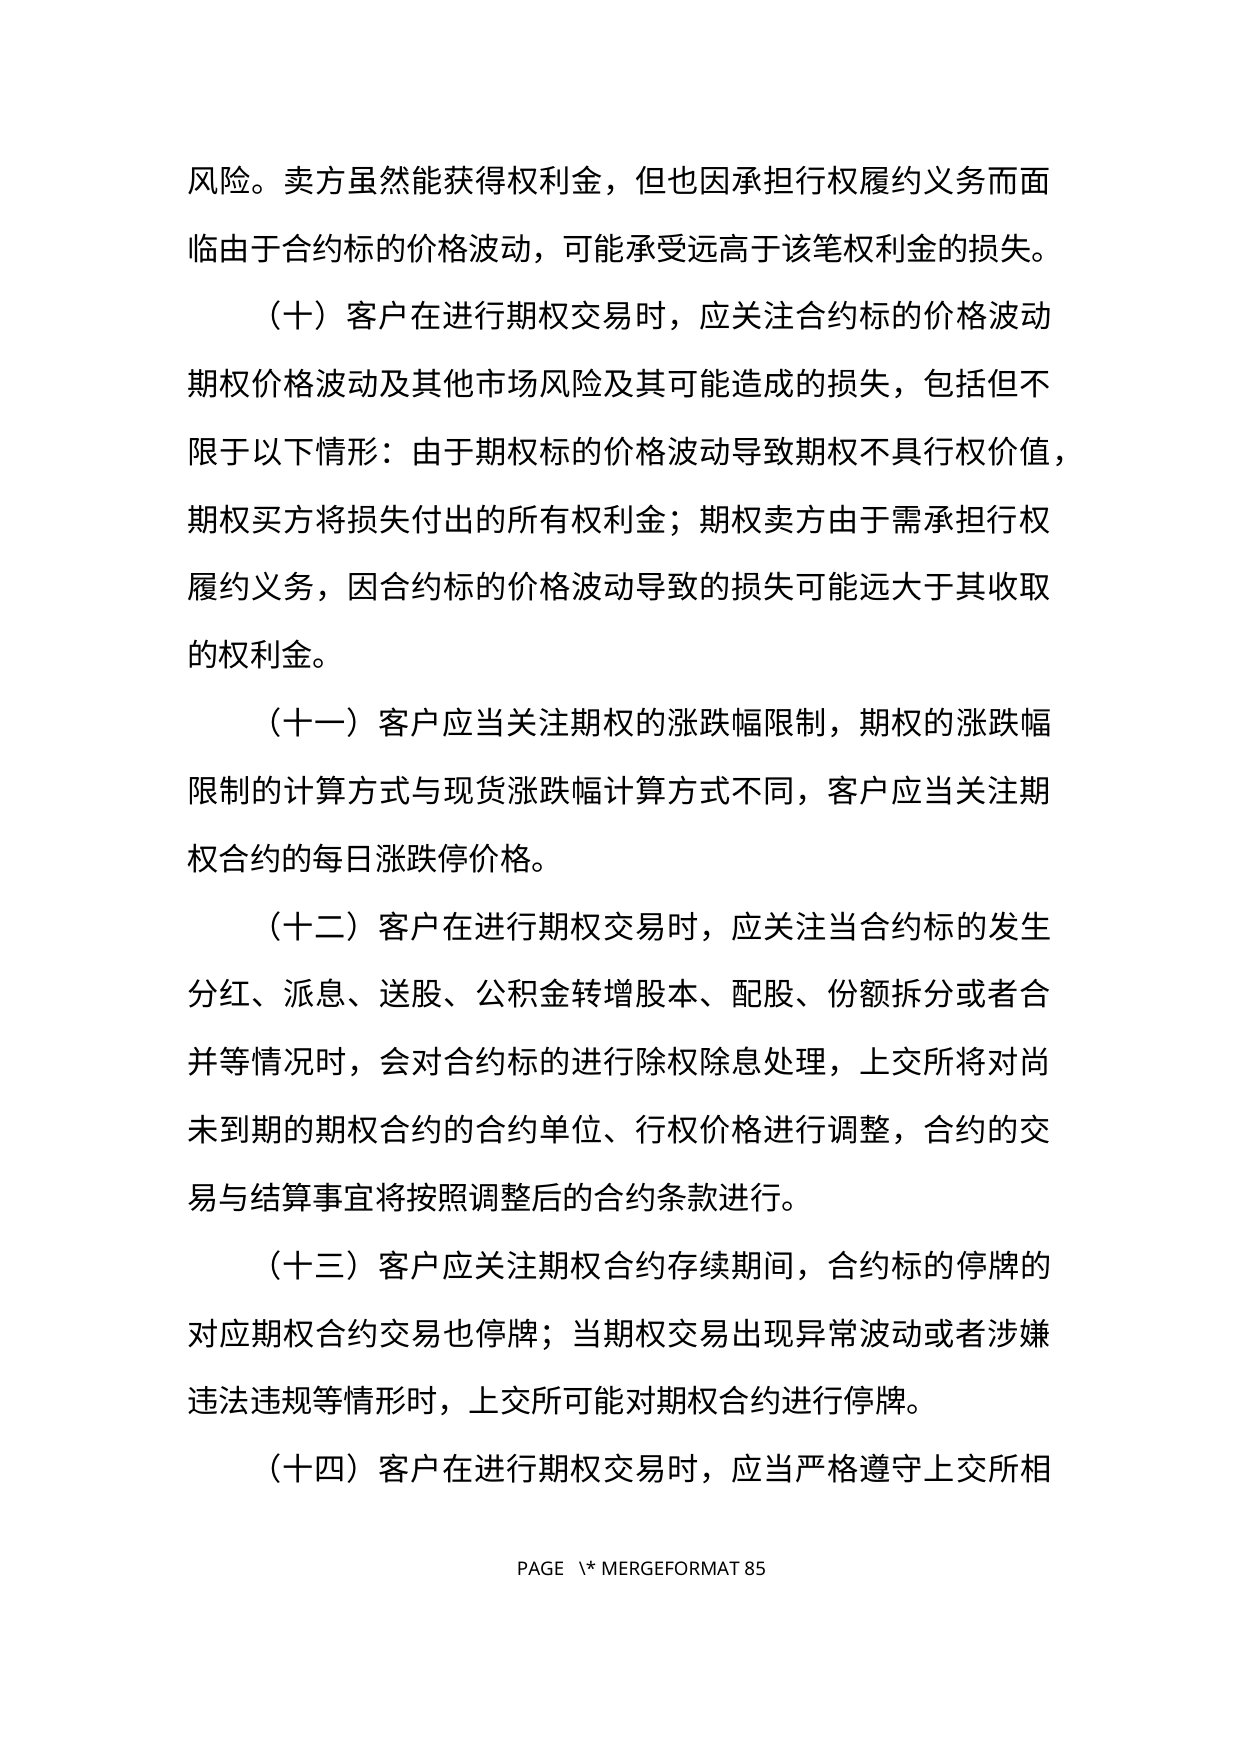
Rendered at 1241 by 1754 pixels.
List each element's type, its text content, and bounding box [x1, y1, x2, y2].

text （十三）客户应关注期权合约存续期间，合约标的停牌的，对应期权合约交易也停牌；当期权交易出现异常波动或者涉嫌违法违规等情形时，上交所可能对期权合约进行停牌。 [187, 1241, 1053, 1422]
text （十）客户在进行期权交易时，应关注合约标的价格波动、期权价格波动及其他市场风险及其可能造成的损失，包括但不限于以下情形：由于期权标的价格波动导致期权不具行权价值，期权买方将损失付出的所有权利金；期权卖方由于需承担行权履约义务，因合约标的价格波动导致的损失可能远大于其收取的权利金。 [187, 291, 1053, 676]
text （十一）客户应当关注期权的涨跌幅限制，期权的涨跌幅限制的计算方式与现货涨跌幅计算方式不同，客户应当关注期权合约的每日涨跌停价格。 [187, 698, 1053, 879]
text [187, 156, 1053, 269]
text （十二）客户在进行期权交易时，应关注当合约标的发生分红、派息、送股、公积金转增股本、配股、份额拆分或者合并等情况时，会对合约标的进行除权除息处理，上交所将对尚未到期的期权合约的合约单位、行权价格进行调整，合约的交易与结算事宜将按照调整后的合约条款进行。 [187, 902, 1053, 1218]
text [187, 1444, 1053, 1489]
